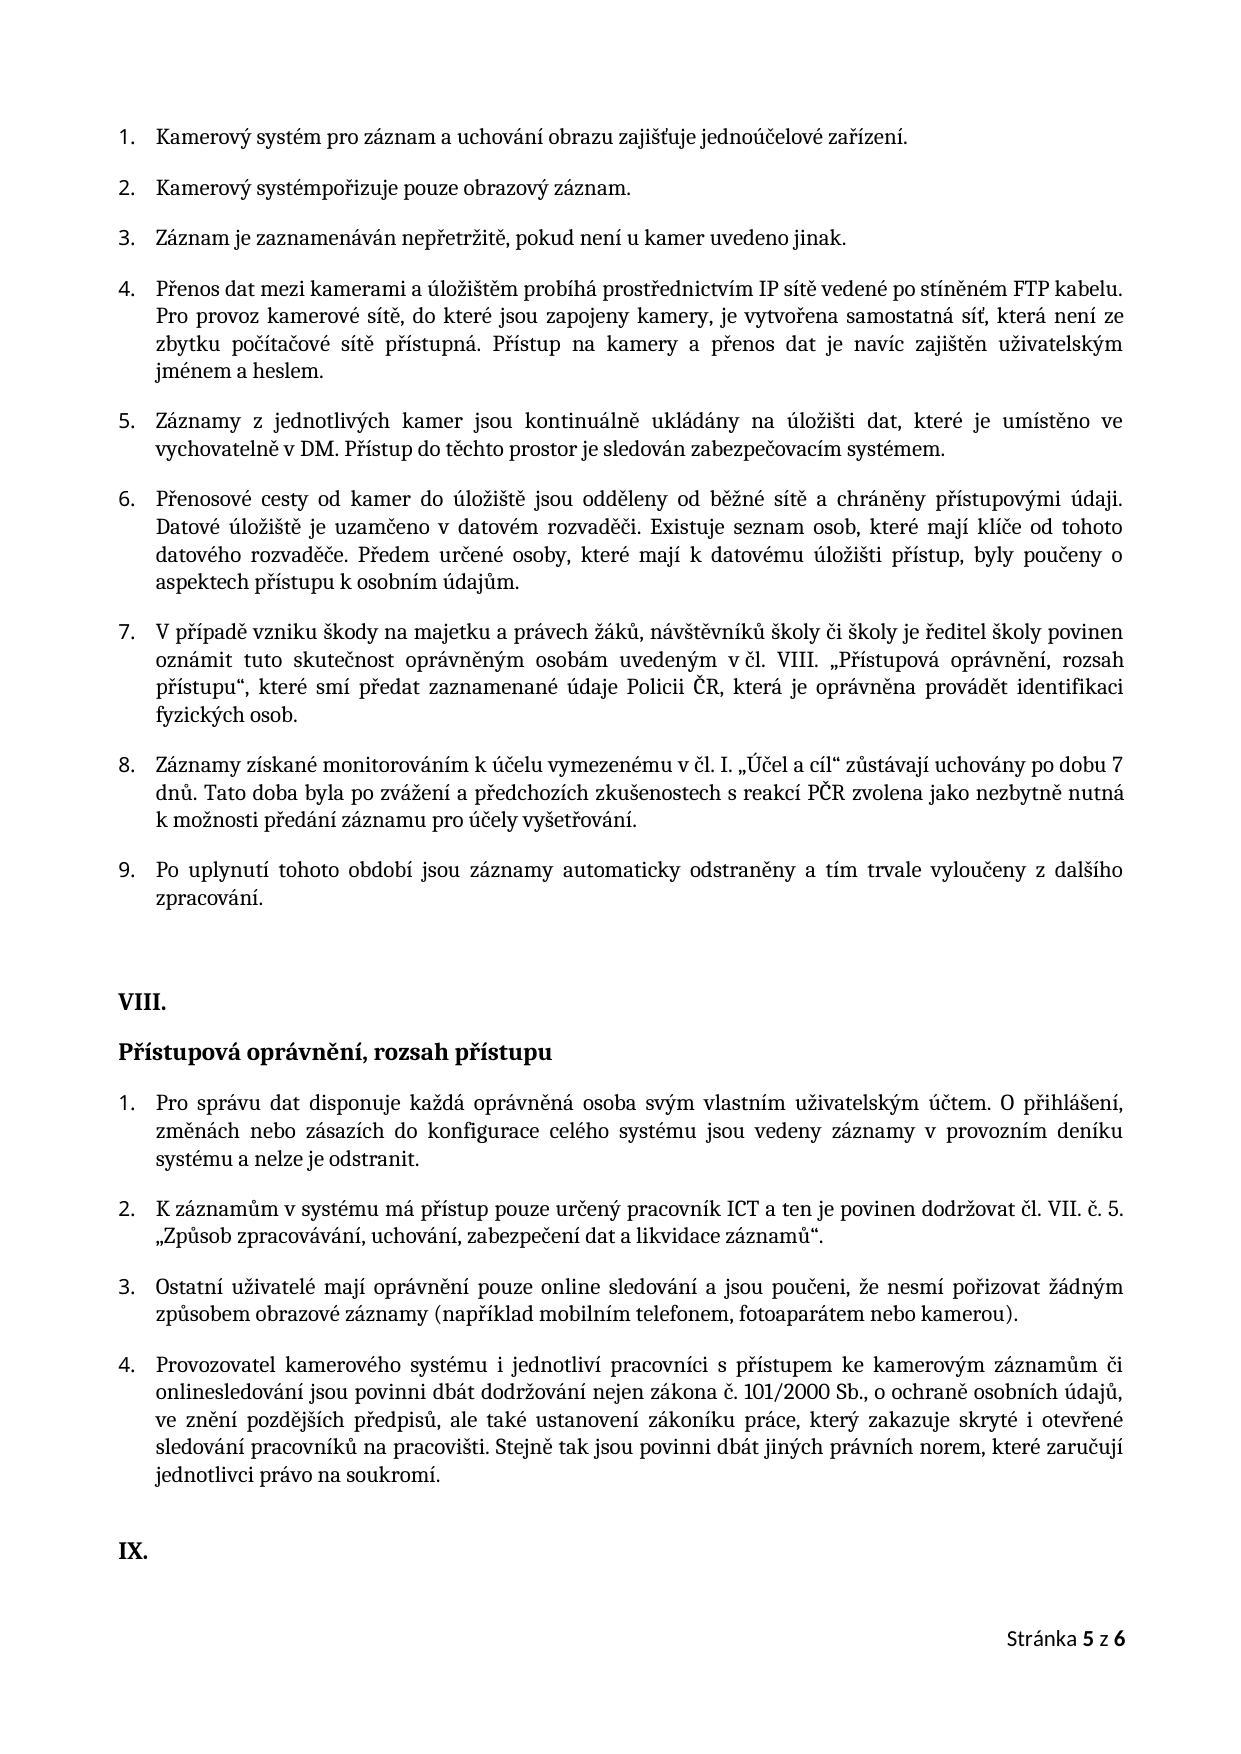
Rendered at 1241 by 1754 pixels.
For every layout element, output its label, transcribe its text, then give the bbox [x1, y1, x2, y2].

text Přístupová oprávnění, rozsah přístupu [118, 1038, 1125, 1067]
list Kamerový systémpořizuje pouze obrazový záznam. [118, 173, 1125, 201]
list Přenos dat mezi kamerami a úložištěm probíhá prostřednictvím IP sítě vedené po stíněném FTP kabelu. Pro provoz kamerové sítě, do které jsou zapojeny kamery, je vytvořena samostatná síť, která není ze zbytku počítačové sítě přístupná. Přístup na kamery a přenos dat je navíc zajištěn uživatelským jménem a heslem. [118, 274, 1125, 384]
text IX. [118, 1537, 1125, 1566]
list Záznam je zaznamenáván nepřetržitě, pokud není u kamer uvedeno jinak. [118, 223, 1125, 252]
list Ostatní uživatelé mají oprávnění pouze online sledování a jsou poučeni, že nesmí pořizovat žádným způsobem obrazové záznamy (například mobilním telefonem, fotoaparátem nebo kamerou). [118, 1272, 1125, 1328]
list Přenosové cesty od kamer do úložiště jsou odděleny od běžné sítě a chráněny přístupovými údaji. Datové úložiště je uzamčeno v datovém rozvaděči. Existuje seznam osob, které mají klíče od tohoto datového rozvaděče. Předem určené osoby, které mají k datovému úložišti přístup, byly poučeny o aspektech přístupu k osobním údajům. [118, 484, 1125, 595]
list K záznamům v systému má přístup pouze určený pracovník ICT a ten je povinen dodržovat čl. VII. č. 5. „Způsob zpracovávání, uchování, zabezpečení dat a likvidace záznamů“. [118, 1194, 1125, 1250]
list Po uplynutí tohoto období jsou záznamy automaticky odstraněny a tím trvale vyloučeny z dalšího zpracování. [118, 855, 1125, 911]
list Pro správu dat disponuje každá oprávněná osoba svým vlastním uživatelským účtem. O přihlášení, změnách nebo zásazích do konfigurace celého systému jsou vedeny záznamy v provozním deníku systému a nelze je odstranit. [118, 1088, 1125, 1172]
text VIII. [118, 988, 1125, 1017]
list Záznamy získané monitorováním k účelu vymezenému v čl. I. „Účel a cíl“ zůstávají uchovány po dobu 7 dnů. Tato doba byla po zvážení a předchozích zkušenostech s reakcí PČR zvolena jako nezbytně nutná k možnosti předání záznamu pro účely vyšetřování. [118, 750, 1125, 833]
list Záznamy z jednotlivých kamer jsou kontinuálně ukládány na úložišti dat, které je umístěno ve vychovatelně v DM. Přístup do těchto prostor je sledován zabezpečovacím systémem. [118, 407, 1125, 462]
list Kamerový systém pro záznam a uchování obrazu zajišťuje jednoúčelové zařízení. [118, 122, 1125, 151]
list V případě vzniku škody na majetku a právech žáků, návštěvníků školy či školy je ředitel školy povinen oznámit tuto skutečnost oprávněným osobám uvedeným v čl. VIII. „Přístupová oprávnění, rozsah přístupu“, které smí předat zaznamenané údaje Policii ČR, která je oprávněna provádět identifikaci fyzických osob. [118, 617, 1125, 728]
list Provozovatel kamerového systému i jednotliví pracovníci s přístupem ke kamerovým záznamům či onlinesledování jsou povinni dbát dodržování nejen zákona č. 101/2000 Sb., o ochraně osobních údajů, ve znění pozdějších předpisů, ale také ustanovení zákoníku práce, který zakazuje skryté i otevřené sledování pracovníků na pracovišti. Stejně tak jsou povinni dbát jiných právních norem, které zaručují jednotlivci právo na soukromí. [118, 1350, 1125, 1488]
